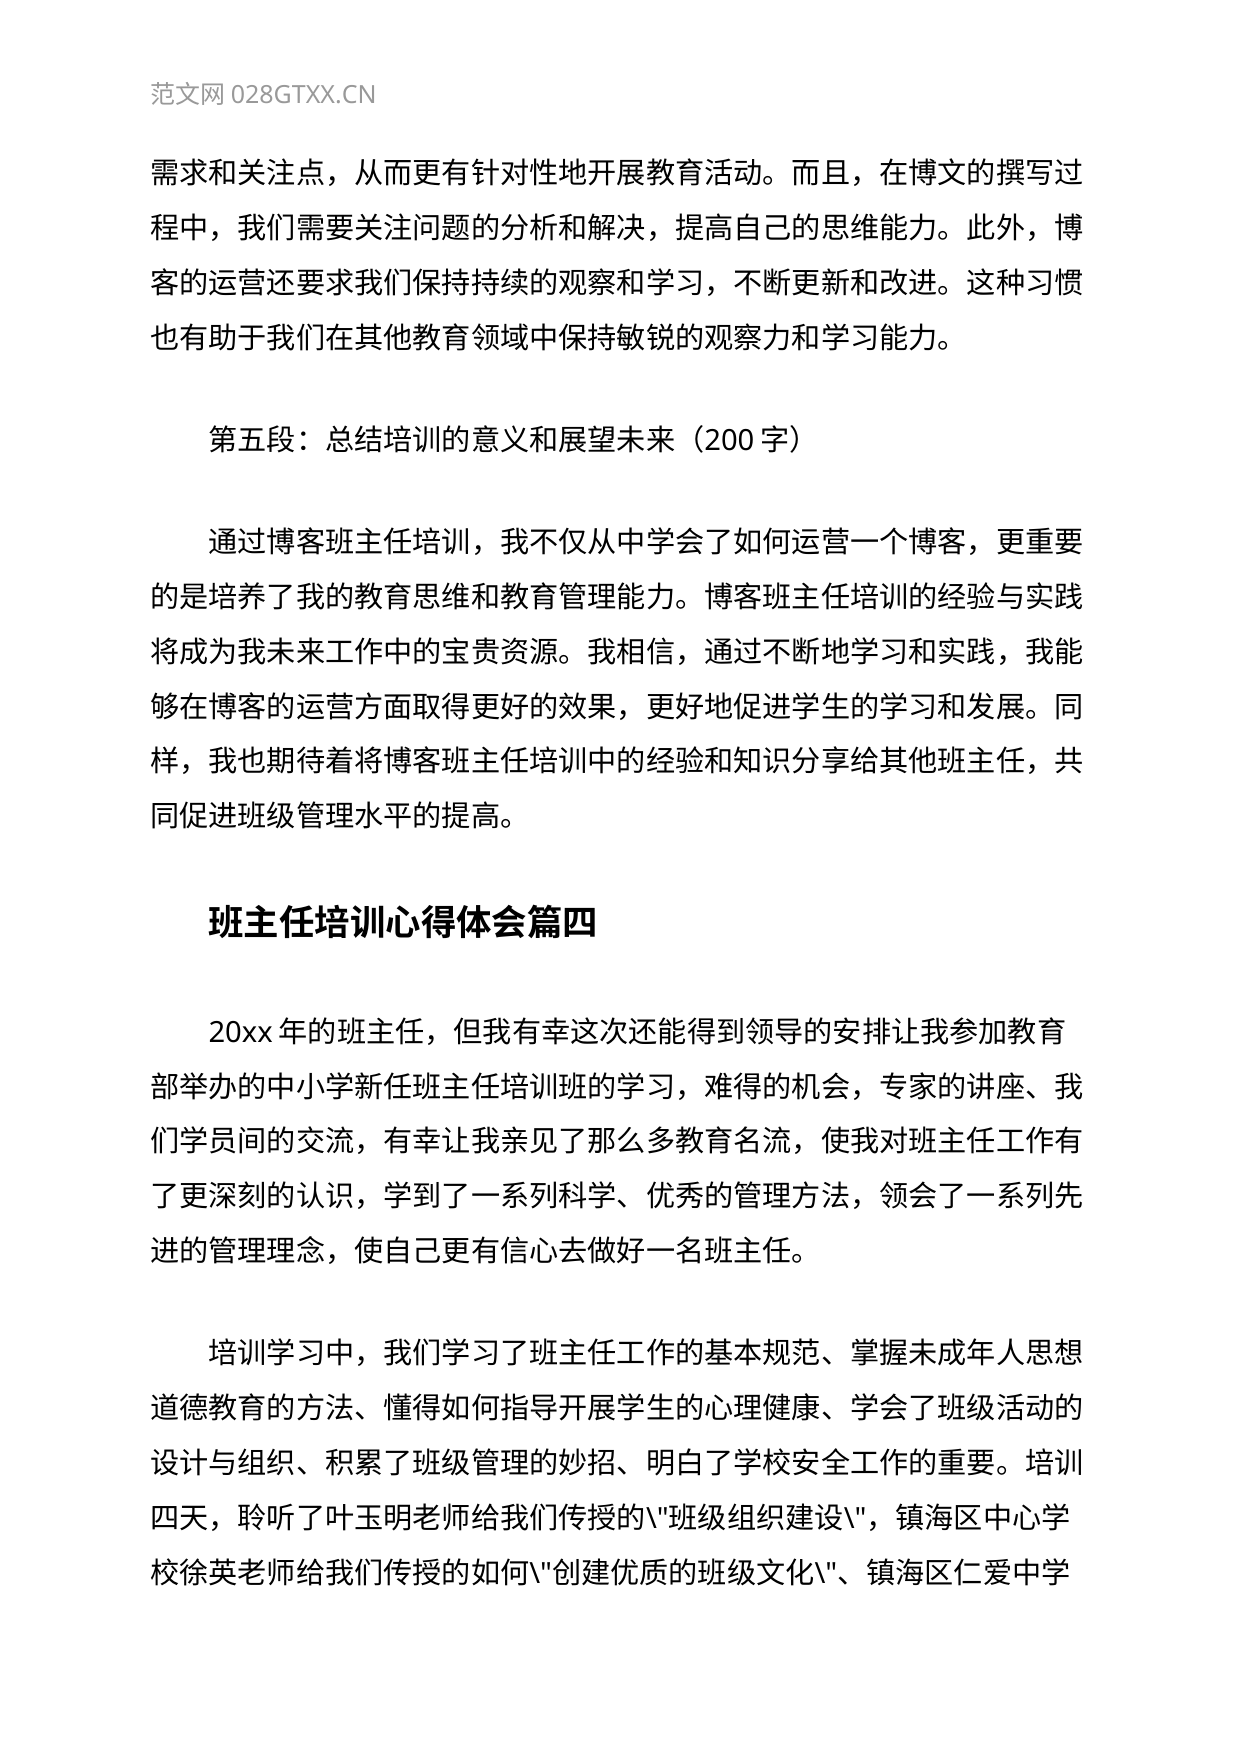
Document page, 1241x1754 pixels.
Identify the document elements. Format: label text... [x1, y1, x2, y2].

text 班主任培训心得体会篇四 [150, 895, 1090, 946]
text 第五段：总结培训的意义和展望未来（200字） [150, 416, 1090, 459]
text 20xx年的班主任，但我有幸这次还能得到领导的安排让我参加教育部举办的中小学新任班主任培训班的学习，难得的机会，专家的讲座、我们学员间的交流，有幸让我亲见了那么多教育名流，使我对班主任工作有了更深刻的认识，学到了一系列科学、优秀的管理方法，领会了一系列先进的管理理念，使自己更有信心去做好一名班主任。 [150, 1008, 1090, 1270]
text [150, 1329, 1090, 1592]
text 通过博客班主任培训，我不仅从中学会了如何运营一个博客，更重要的是培养了我的教育思维和教育管理能力。博客班主任培训的经验与实践将成为我未来工作中的宝贵资源。我相信，通过不断地学习和实践，我能够在博客的运营方面取得更好的效果，更好地促进学生的学习和发展。同样，我也期待着将博客班主任培训中的经验和知识分享给其他班主任，共同促进班级管理水平的提高。 [150, 518, 1090, 835]
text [150, 150, 1090, 357]
